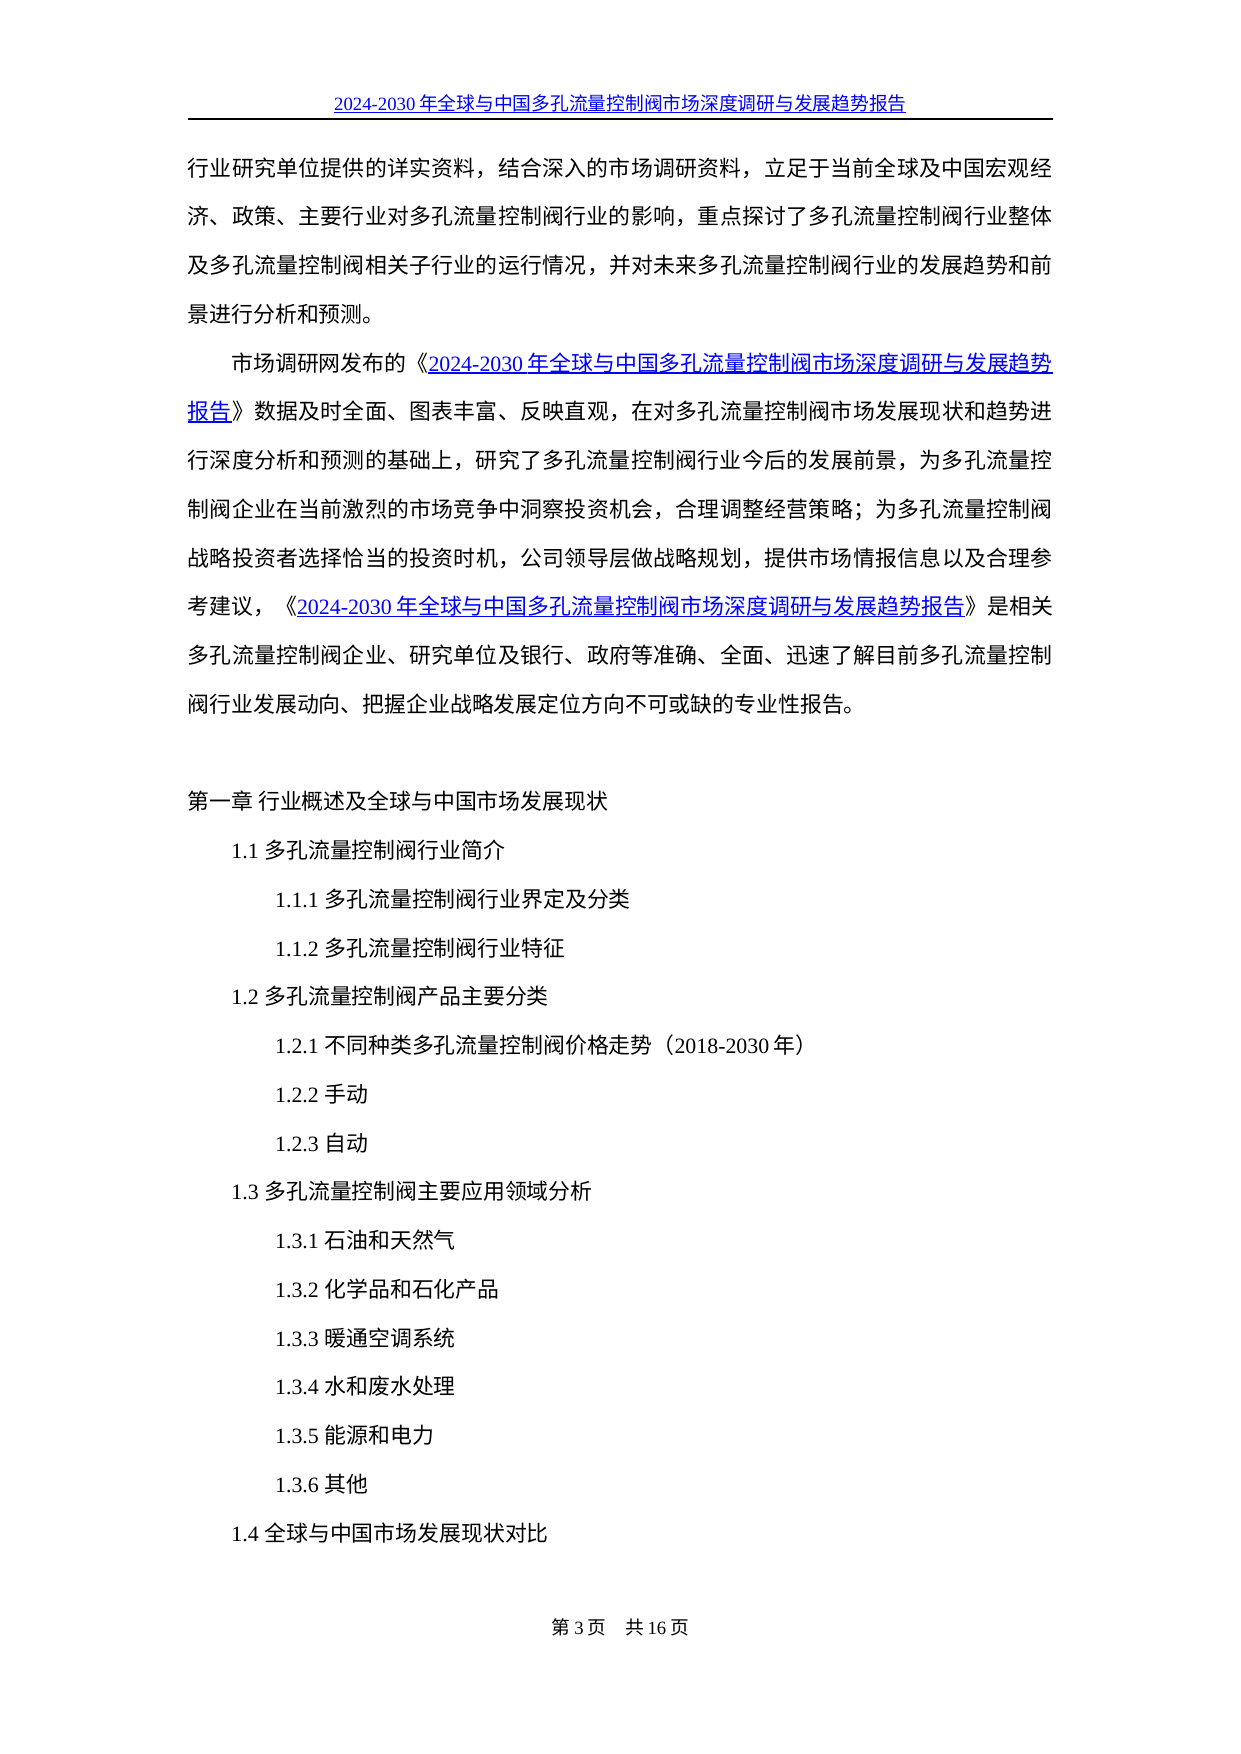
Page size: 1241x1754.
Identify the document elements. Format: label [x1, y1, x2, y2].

text [187, 150, 1053, 1548]
